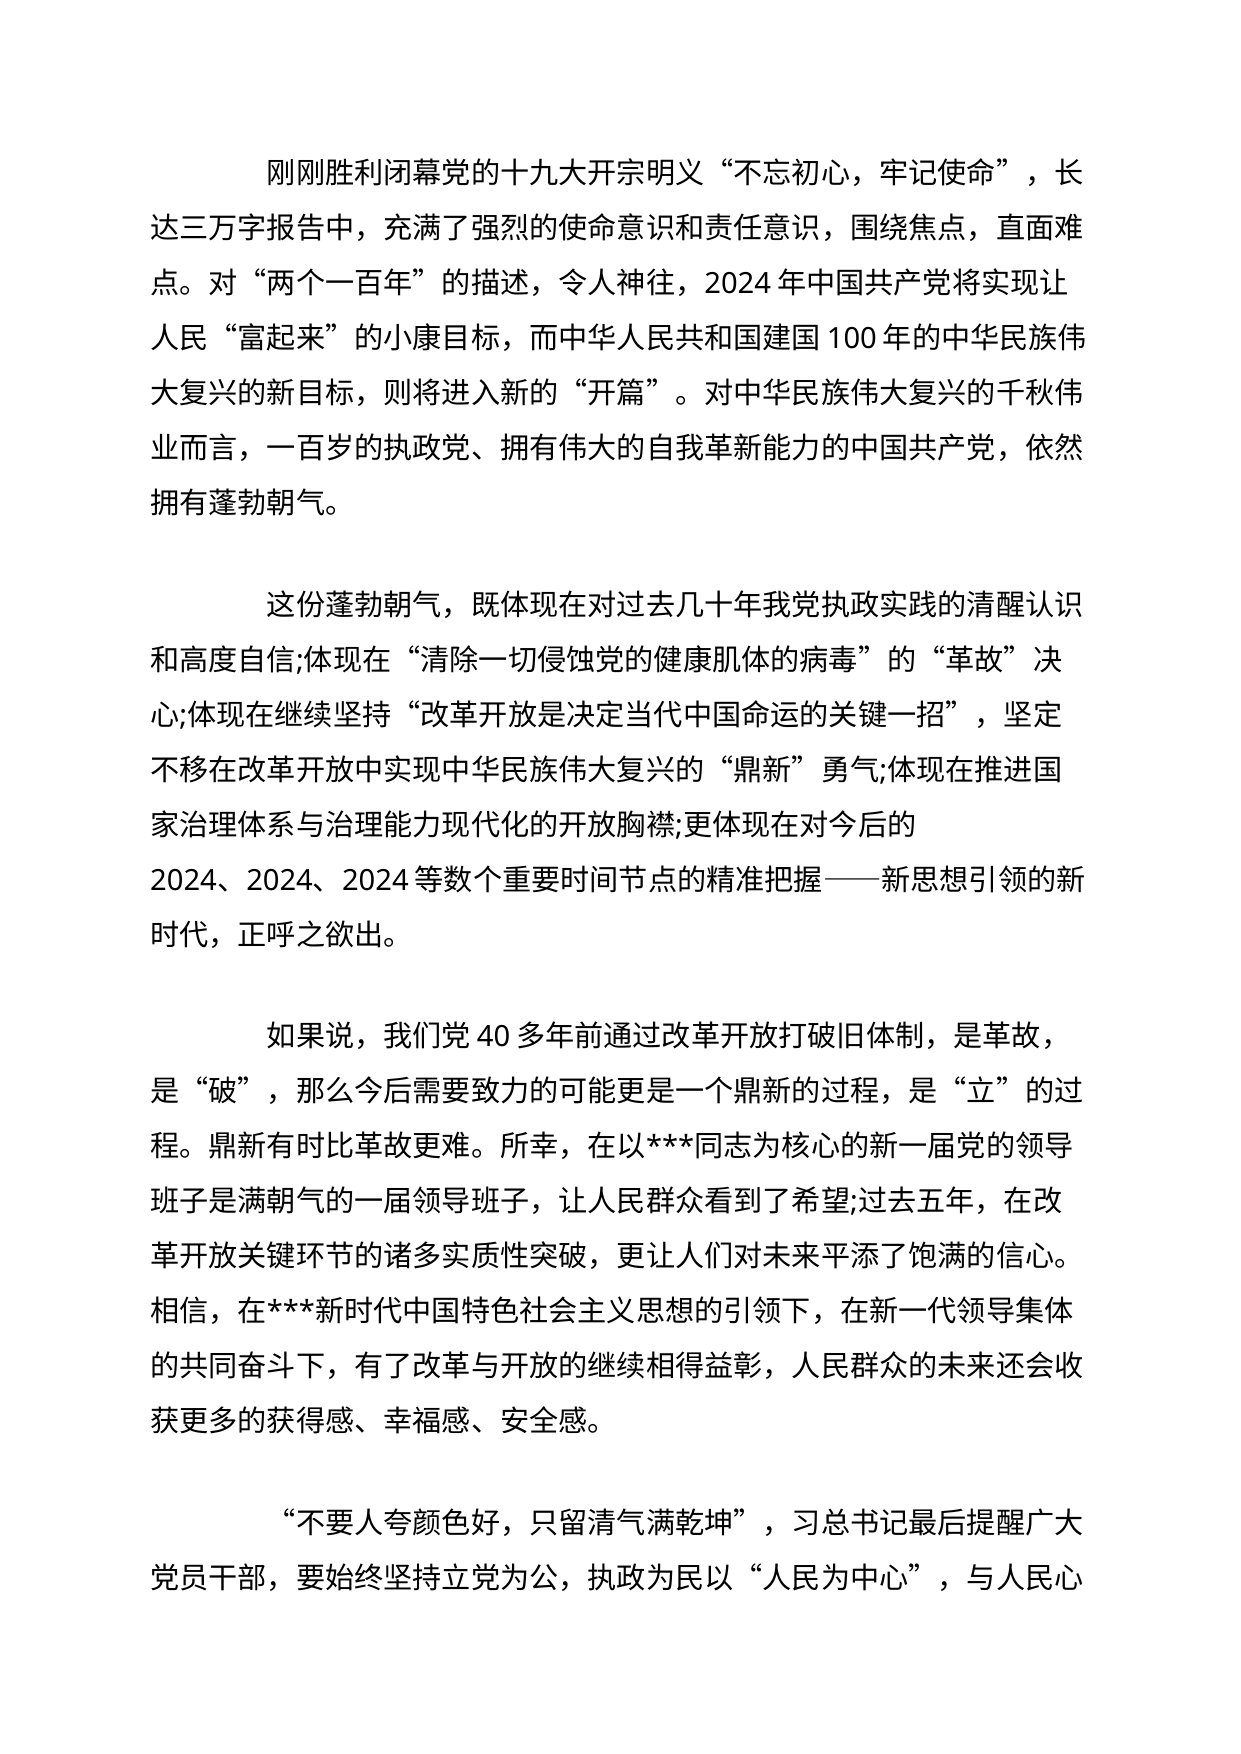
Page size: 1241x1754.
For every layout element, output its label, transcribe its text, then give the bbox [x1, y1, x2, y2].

text 如果说，我们党40多年前通过改革开放打破旧体制，是革故，是“破”，那么今后需要致力的可能更是一个鼎新的过程，是“立”的过程。鼎新有时比革故更难。所幸，在以***同志为核心的新一届党的领导班子是满朝气的一届领导班子，让人民群众看到了希望;过去五年，在改革开放关键环节的诸多实质性突破，更让人们对未来平添了饱满的信心。相信，在***新时代中国特色社会主义思想的引领下，在新一代领导集体的共同奋斗下，有了改革与开放的继续相得益彰，人民群众的未来还会收获更多的获得感、幸福感、安全感。 [150, 1013, 1090, 1440]
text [150, 1499, 1090, 1597]
text 刚刚胜利闭幕党的十九大开宗明义“不忘初心，牢记使命”，长达三万字报告中，充满了强烈的使命意识和责任意识，围绕焦点，直面难点。对“两个一百年”的描述，令人神往，2024年中国共产党将实现让人民“富起来”的小康目标，而中华人民共和国建国100年的中华民族伟大复兴的新目标，则将进入新的“开篇”。对中华民族伟大复兴的千秋伟业而言，一百岁的执政党、拥有伟大的自我革新能力的中国共产党，依然拥有蓬勃朝气。 [150, 150, 1090, 522]
text 这份蓬勃朝气，既体现在对过去几十年我党执政实践的清醒认识和高度自信;体现在“清除一切侵蚀党的健康肌体的病毒”的“革故”决心;体现在继续坚持“改革开放是决定当代中国命运的关键一招”，坚定不移在改革开放中实现中华民族伟大复兴的“鼎新”勇气;体现在推进国家治理体系与治理能力现代化的开放胸襟;更体现在对今后的2024、2024、2024等数个重要时间节点的精准把握——新思想引领的新时代，正呼之欲出。 [150, 581, 1090, 953]
